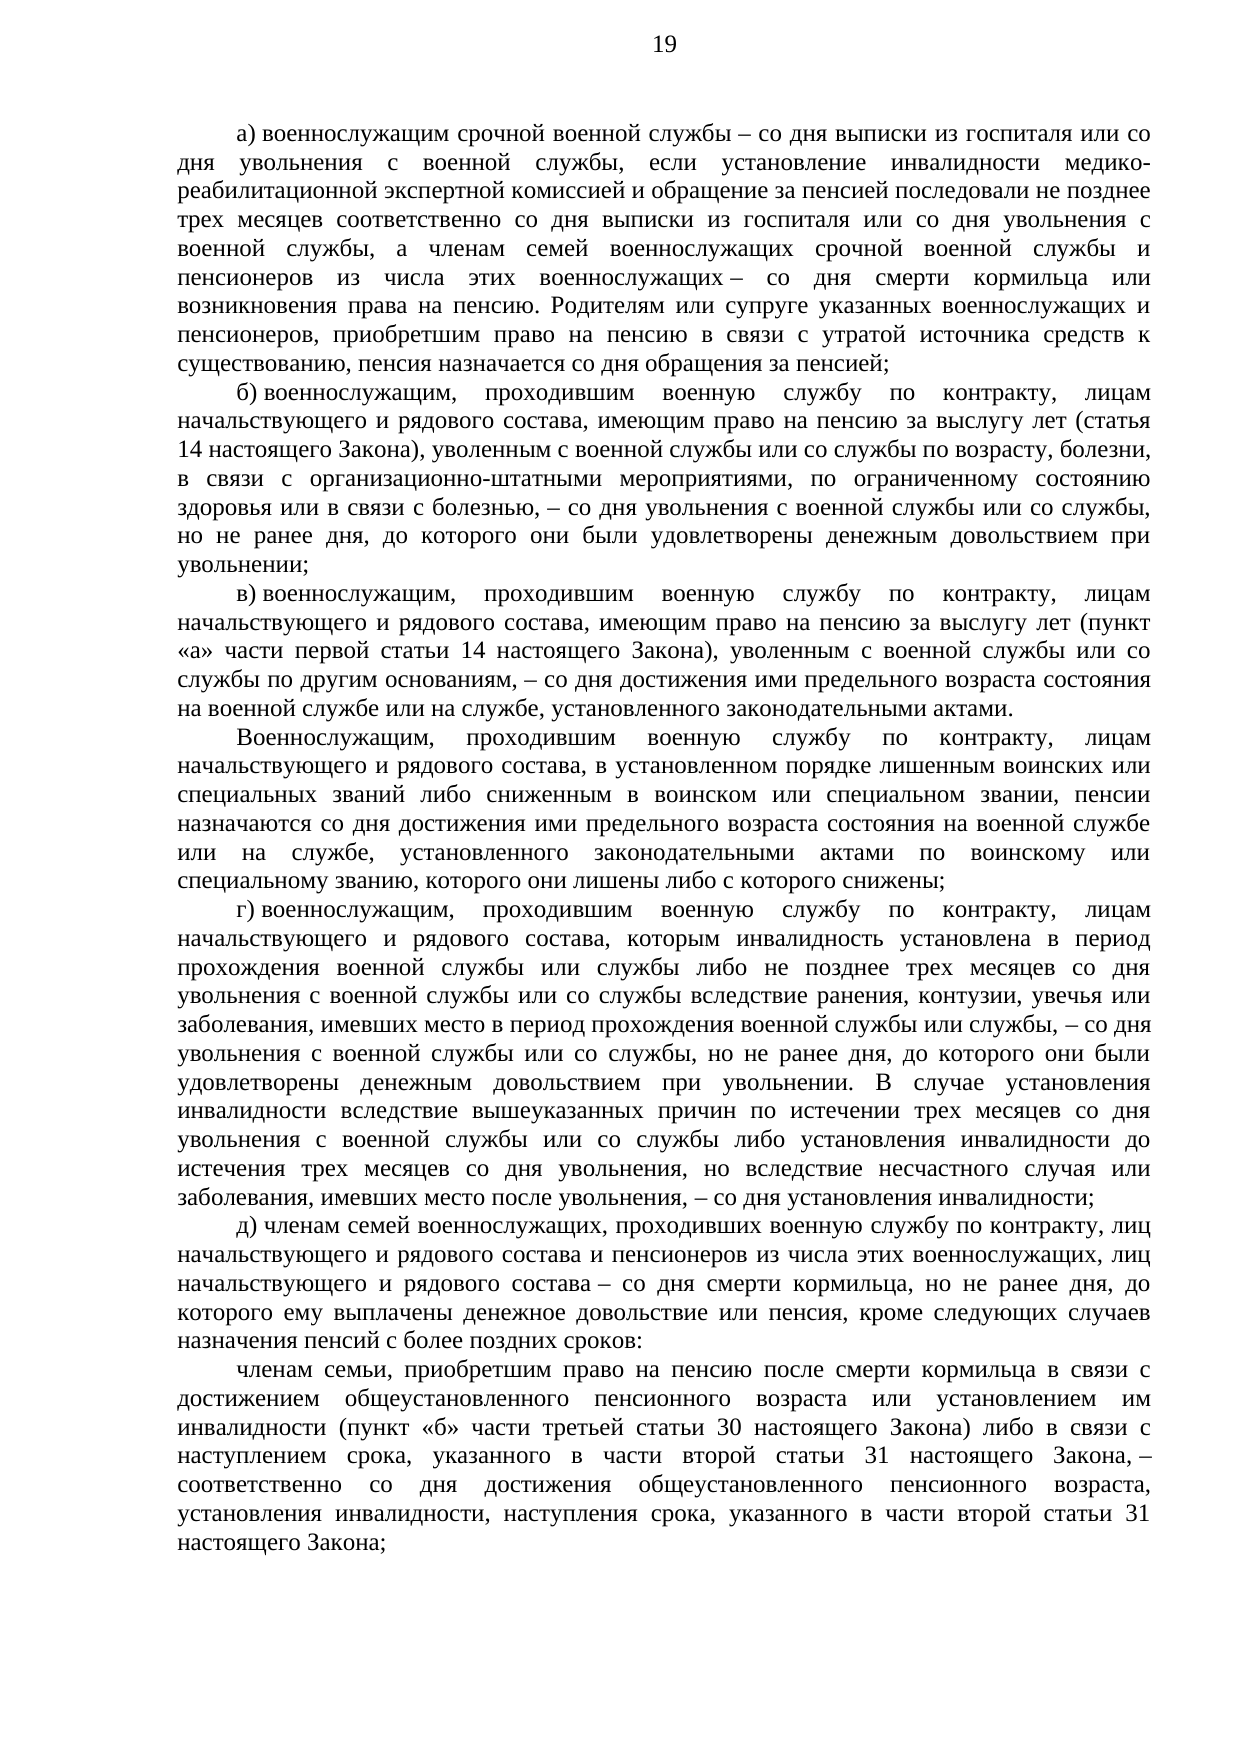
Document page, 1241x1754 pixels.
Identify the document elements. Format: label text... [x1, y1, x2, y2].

text а) военнослужащим срочной военной службы – со дня выписки из госпиталя или со дня увольнения с военной службы, если установление инвалидности медико-реабилитационной экспертной комиссией и обращение за пенсией последовали не позднее трех месяцев соответственно со дня выписки из госпиталя или со дня увольнения с военной службы, а членам семей военнослужащих срочной военной службы и пенсионеров из числа этих военнослужащих – со дня смерти кормильца или возникновения права на пенсию. Родителям или супруге указанных военнослужащих и пенсионеров, приобретшим право на пенсию в связи с утратой источника средств к существованию, пенсия назначается со дня обращения за пенсией; [177, 118, 1152, 377]
text Военнослужащим, проходившим военную службу по контракту, лицам начальствующего и рядового состава, в установленном порядке лишенным воинских или специальных званий либо сниженным в воинском или специальном звании, пенсии назначаются со дня достижения ими предельного возраста состояния на военной службе или на службе, установленного законодательными актами по воинскому или специальному званию, которого они лишены либо с которого снижены; [177, 722, 1152, 894]
text б) военнослужащим, проходившим военную службу по контракту, лицам начальствующего и рядового состава, имеющим право на пенсию за выслугу лет (статья 14 настоящего Закона), уволенным с военной службы или со службы по возрасту, болезни, в связи с организационно-штатными мероприятиями, по ограниченному состоянию здоровья или в связи с болезнью, – со дня увольнения с военной службы или со службы, но не ранее дня, до которого они были удовлетворены денежным довольствием при увольнении; [177, 377, 1152, 578]
text в) военнослужащим, проходившим военную службу по контракту, лицам начальствующего и рядового состава, имеющим право на пенсию за выслугу лет (пункт «а» части первой статьи 14 настоящего Закона), уволенным с военной службы или со службы по другим основаниям, – со дня достижения ими предельного возраста состояния на военной службе или на службе, установленного законодательными актами. [177, 578, 1152, 722]
text д) членам семей военнослужащих, проходивших военную службу по контракту, лиц начальствующего и рядового состава и пенсионеров из числа этих военнослужащих, лиц начальствующего и рядового состава – со дня смерти кормильца, но не ранее дня, до которого ему выплачены денежное довольствие или пенсия, кроме следующих случаев назначения пенсий с более поздних сроков: [177, 1211, 1152, 1354]
text членам семьи, приобретшим право на пенсию после смерти кормильца в связи с достижением общеустановленного пенсионного возраста или установлением им инвалидности (пункт «б» части третьей статьи 30 настоящего Закона) либо в связи с наступлением срока, указанного в части второй статьи 31 настоящего Закона, – соответственно со дня достижения общеустановленного пенсионного возраста, установления инвалидности, наступления срока, указанного в части второй статьи 31 настоящего Закона; [177, 1354, 1152, 1556]
text г) военнослужащим, проходившим военную службу по контракту, лицам начальствующего и рядового состава, которым инвалидность установлена в период прохождения военной службы или службы либо не позднее трех месяцев со дня увольнения с военной службы или со службы вследствие ранения, контузии, увечья или заболевания, имевших место в период прохождения военной службы или службы, – со дня увольнения с военной службы или со службы, но не ранее дня, до которого они были удовлетворены денежным довольствием при увольнении. В случае установления инвалидности вследствие вышеуказанных причин по истечении трех месяцев со дня увольнения с военной службы или со службы либо установления инвалидности до истечения трех месяцев со дня увольнения, но вследствие несчастного случая или заболевания, имевших место после увольнения, – со дня установления инвалидности; [177, 894, 1152, 1211]
